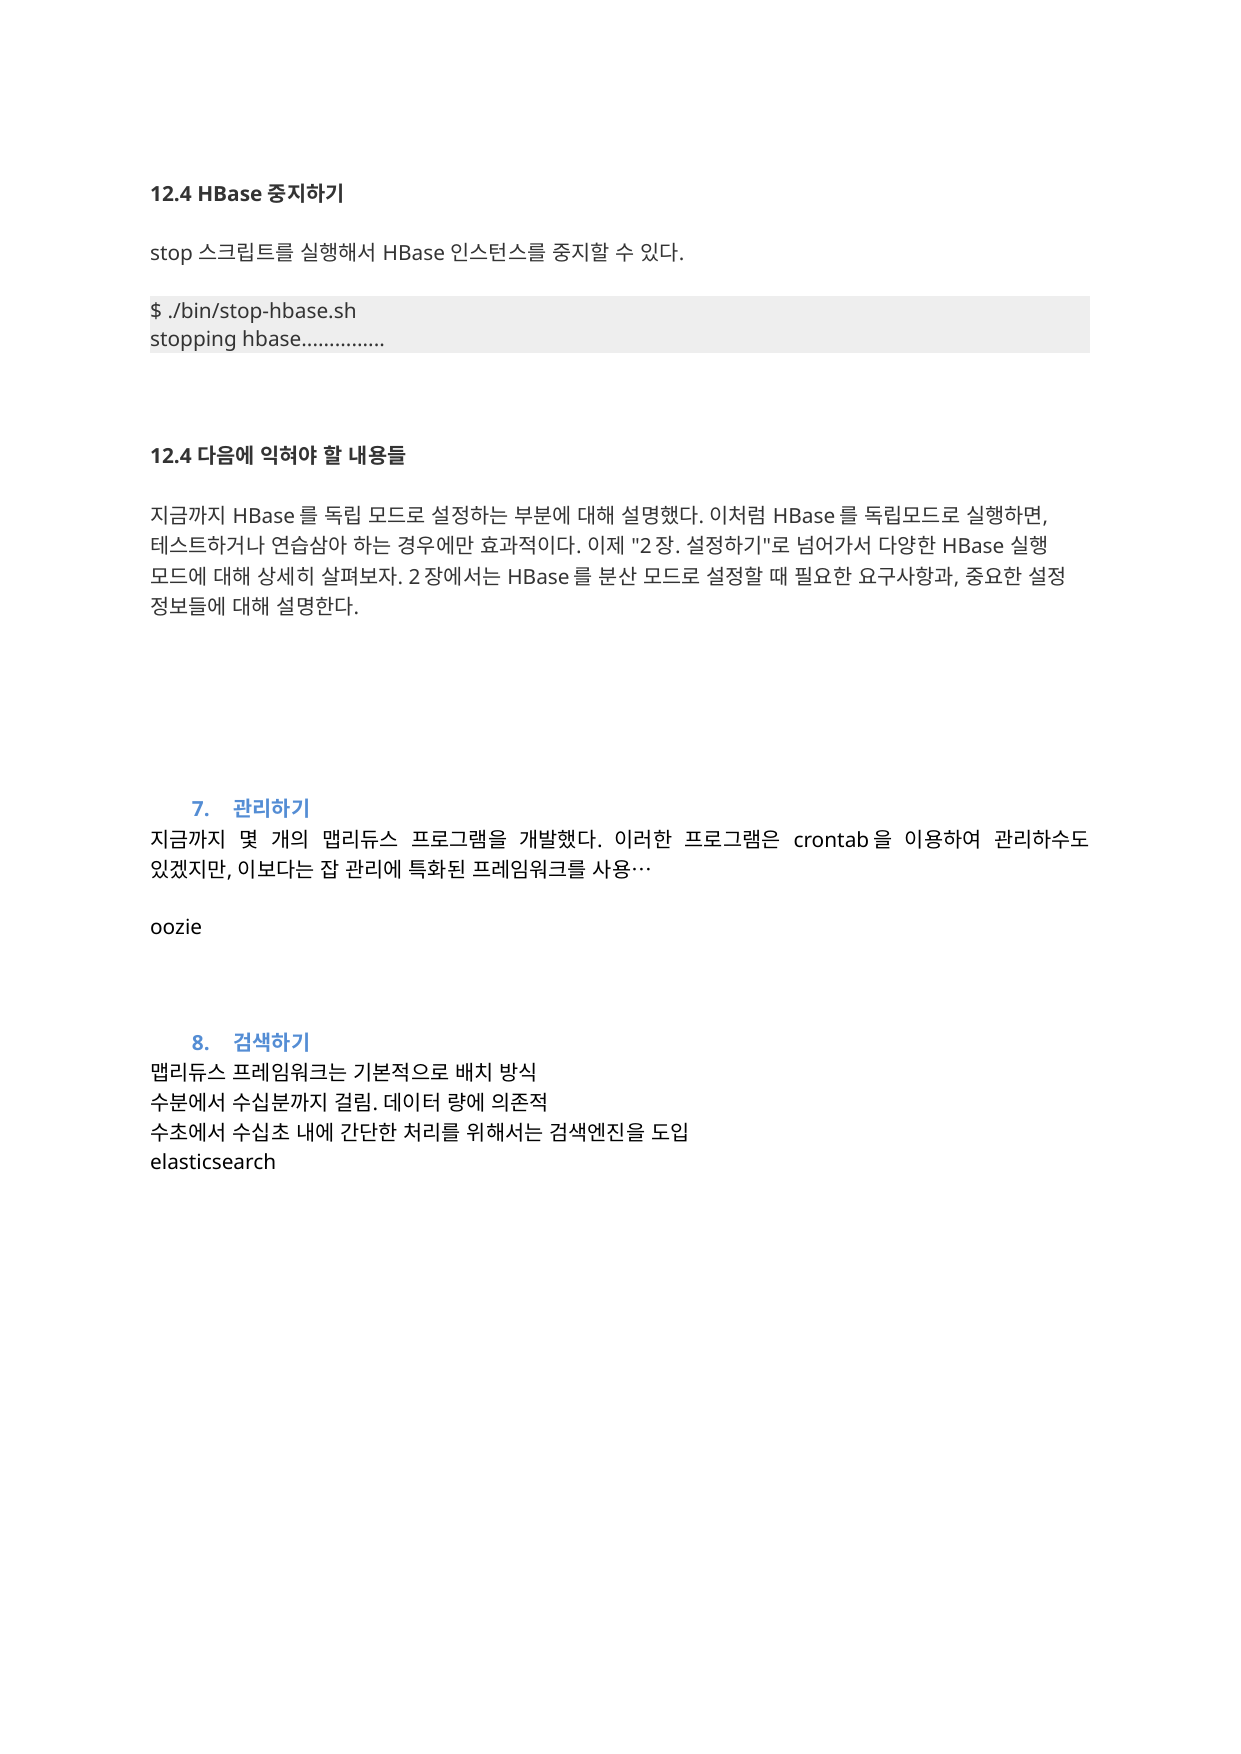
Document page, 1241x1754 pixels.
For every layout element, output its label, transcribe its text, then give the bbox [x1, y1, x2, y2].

subtitle 검색하기 [192, 1026, 1090, 1056]
text 맵리듀스 프레임워크는 기본적으로 배치 방식 [150, 1056, 1090, 1086]
text oozie [150, 912, 1090, 940]
text stop 스크립트를 실행해서 HBase 인스턴스를 중지할 수 있다. [150, 237, 1090, 267]
text 수초에서 수십초 내에 간단한 처리를 위해서는 검색엔진을 도입 [150, 1117, 1090, 1147]
text 수분에서 수십분까지 걸림. 데이터 량에 의존적 [150, 1086, 1090, 1117]
text elasticsearch [150, 1147, 1090, 1175]
text 12.4 HBase 중지하기 [150, 177, 1090, 207]
text $ ./bin/stop-hbase.sh stopping hbase............... [150, 296, 1090, 353]
subtitle 관리하기 [192, 793, 1090, 823]
text 지금까지 몇 개의 맵리듀스 프로그램을 개발했다. 이러한 프로그램은 crontab을 이용하여 관리하수도 있겠지만, 이보다는 잡 관리에 특화된 프레임워크를 사용… [150, 823, 1090, 883]
text 지금까지 HBase를 독립 모드로 설정하는 부분에 대해 설명했다. 이처럼 HBase를 독립모드로 실행하면, 테스트하거나 연습삼아 하는 경우에만 효과적이다. 이제 "2장. 설정하기"로 넘어가서 다양한 HBase 실행 모드에 대해 상세히 살펴보자. 2장에서는 HBase를 분산 모드로 설정할 때 필요한 요구사항과, 중요한 설정 정보들에 대해 설명한다. [150, 499, 1090, 621]
text 12.4 다음에 익혀야 할 내용들 [150, 440, 1090, 470]
